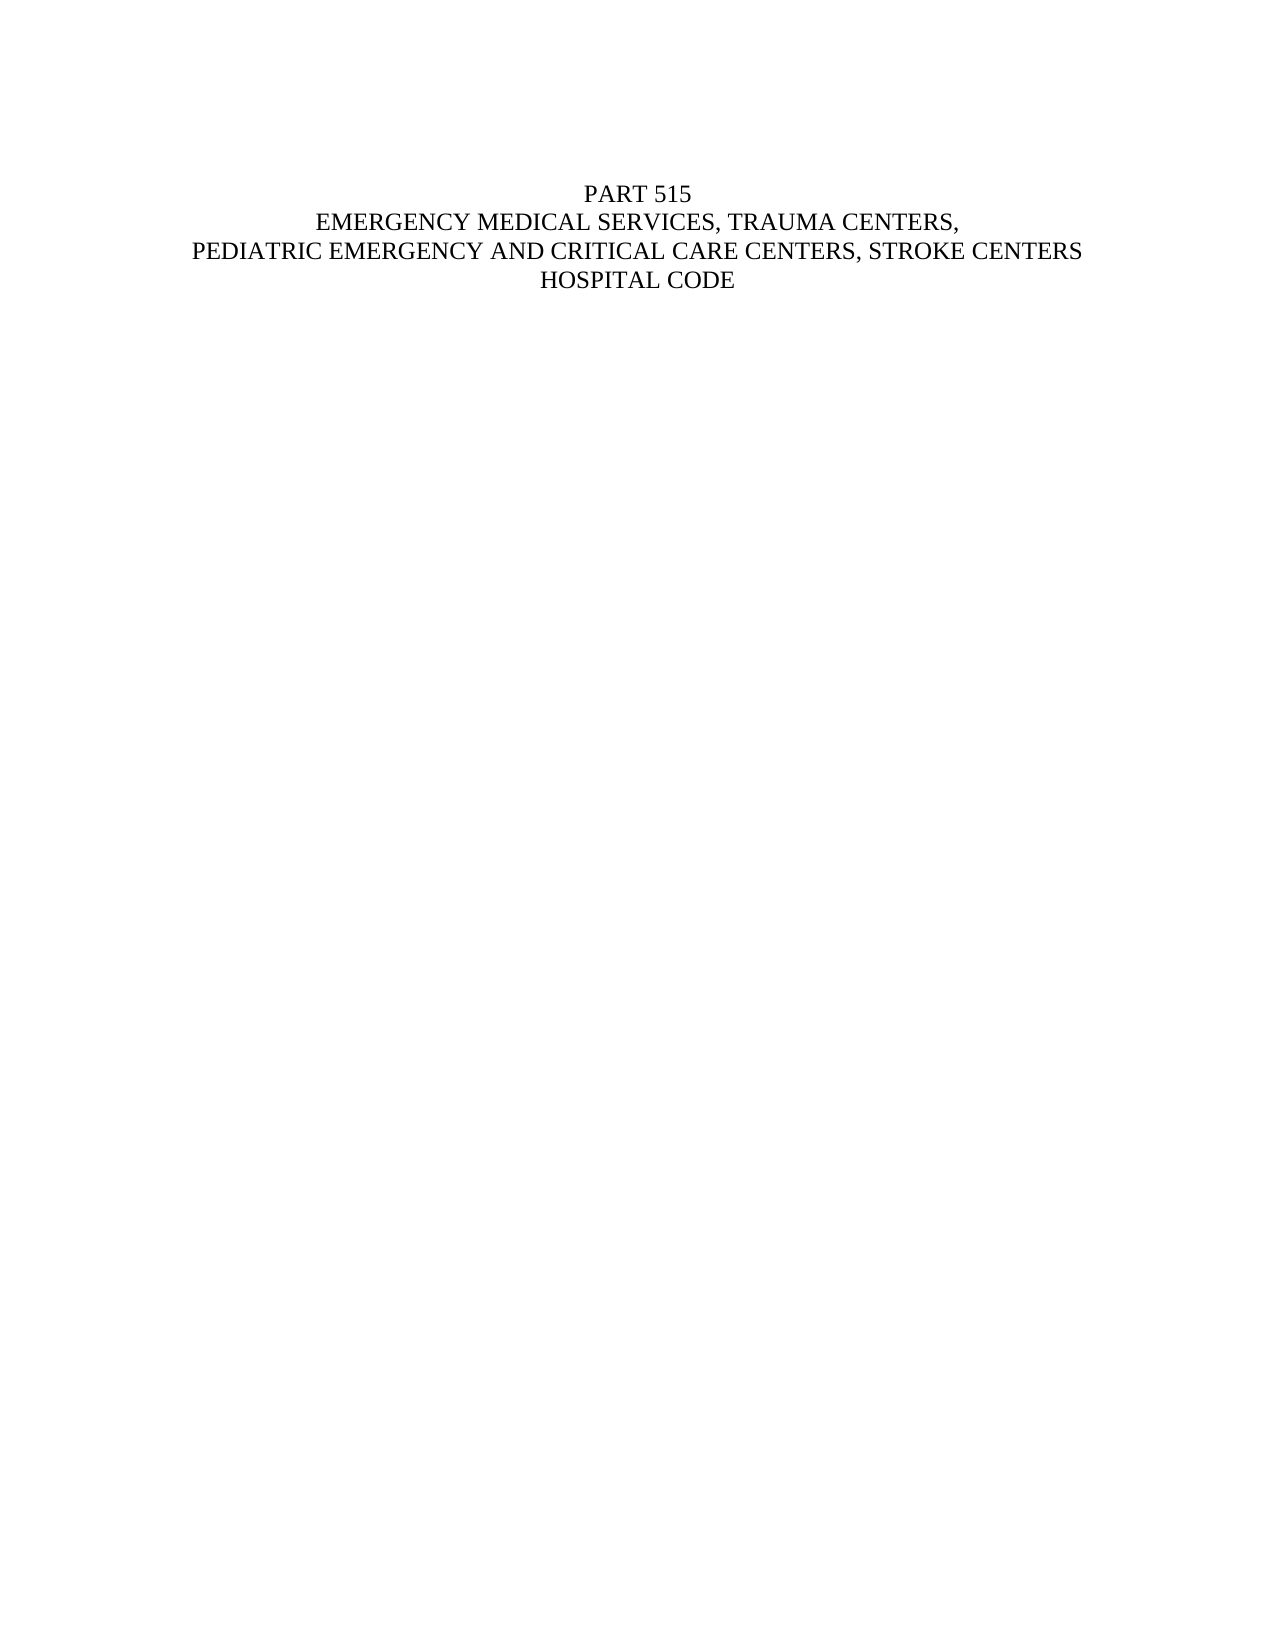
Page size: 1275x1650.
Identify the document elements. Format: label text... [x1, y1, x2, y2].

text EMERGENCY MEDICAL SERVICES, TRAUMA CENTERS, [150, 207, 1125, 236]
text PEDIATRIC EMERGENCY AND CRITICAL CARE CENTERS, STROKE CENTERS HOSPITAL CODE [150, 236, 1125, 294]
text PART 515 [150, 179, 1125, 207]
